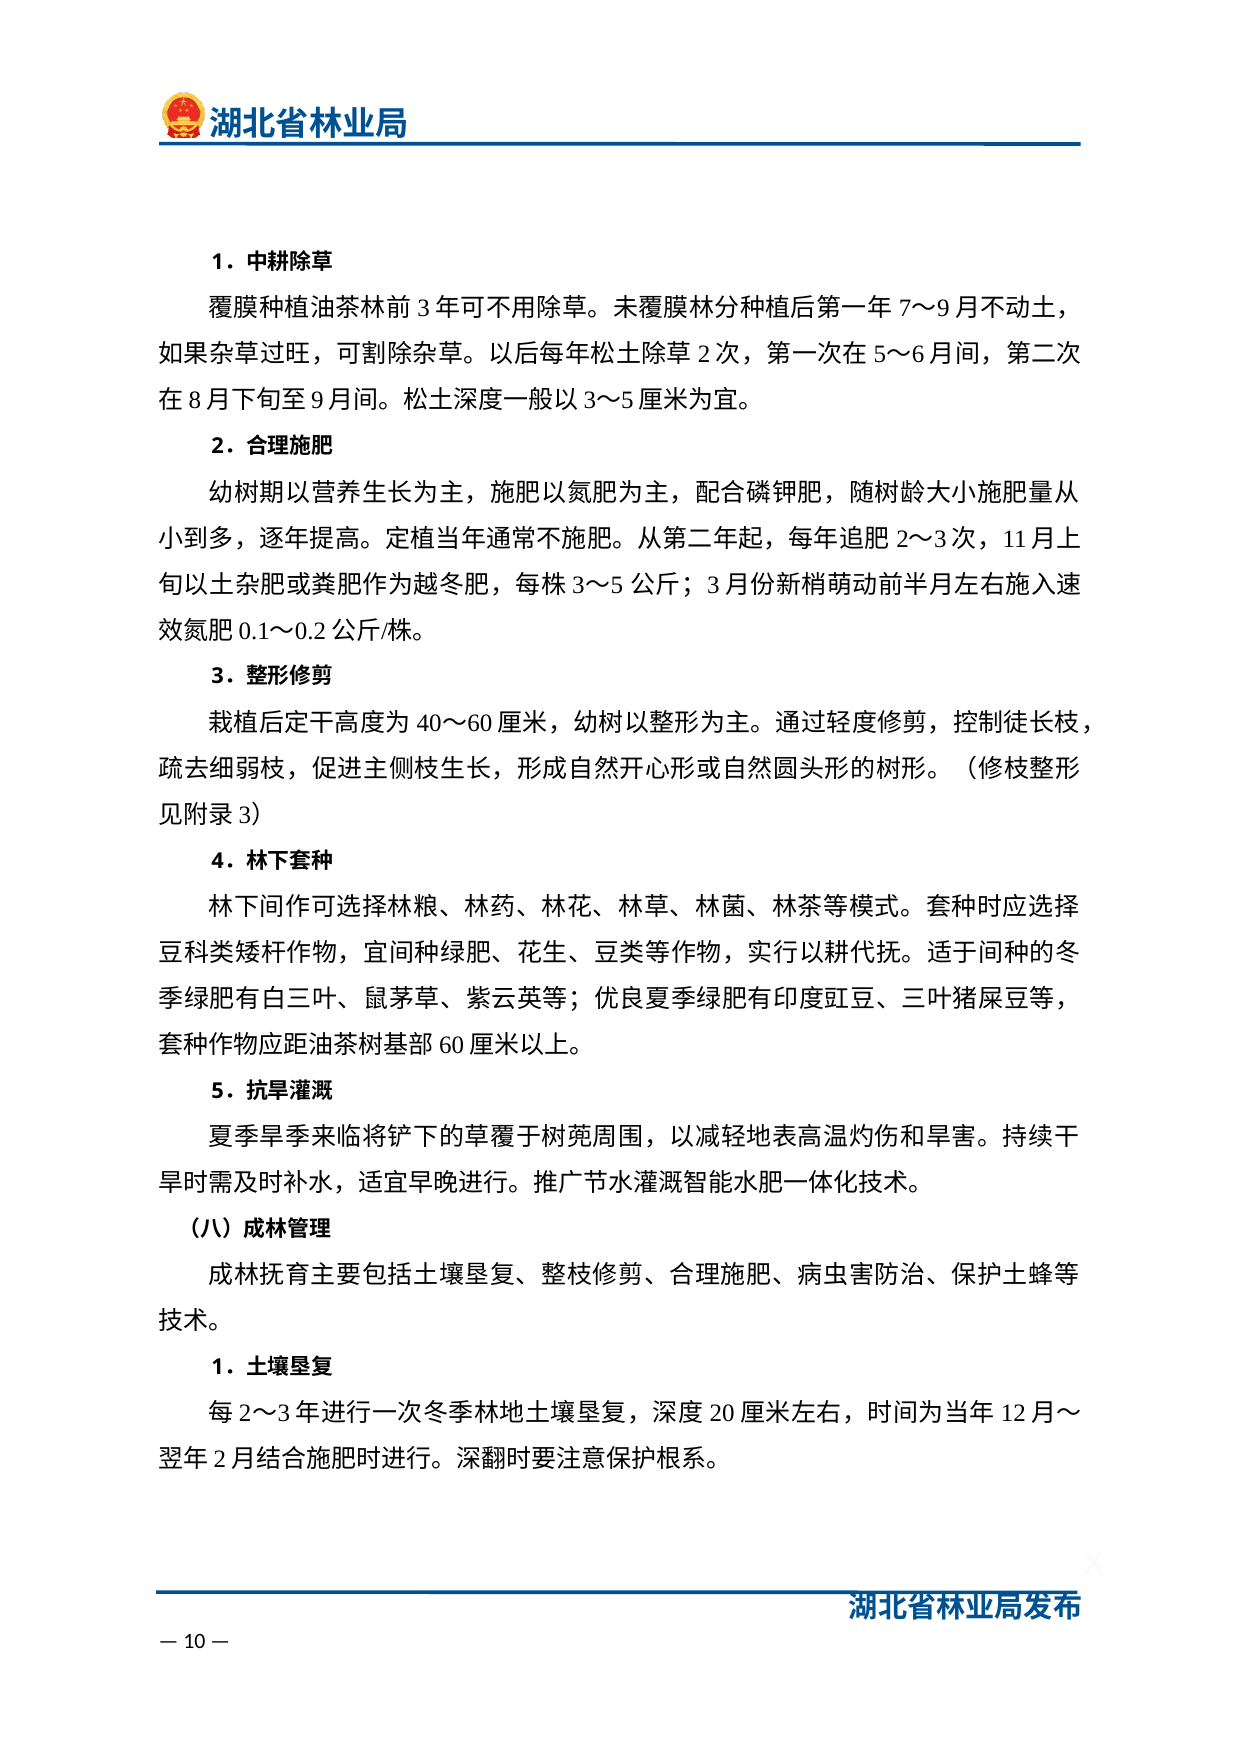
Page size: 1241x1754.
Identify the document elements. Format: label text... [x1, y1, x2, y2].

subtitle 抗旱灌溉 [158, 1066, 1082, 1112]
subtitle 合理施肥 [158, 421, 1082, 467]
text 覆膜种植油茶林前3年可不用除草。未覆膜林分种植后第一年7～9月不动土，如果杂草过旺，可割除杂草。以后每年松土除草2次，第一次在5～6月间，第二次在8月下旬至9月间。松土深度一般以3～5厘米为宜。 [158, 283, 1082, 421]
subtitle 土壤垦复 [158, 1342, 1082, 1388]
picture [158, 90, 209, 142]
text 成林抚育主要包括土壤垦复、整枝修剪、合理施肥、病虫害防治、保护土蜂等技术。 [158, 1250, 1082, 1342]
subtitle 林下套种 [158, 836, 1082, 882]
text 夏季旱季来临将铲下的草覆于树蔸周围，以减轻地表高温灼伤和旱害。持续干旱时需及时补水，适宜早晚进行。推广节水灌溉智能水肥一体化技术。 [158, 1112, 1082, 1204]
text 幼树期以营养生长为主，施肥以氮肥为主，配合磷钾肥，随树龄大小施肥量从小到多，逐年提高。定植当年通常不施肥。从第二年起，每年追肥2～3次，11月上旬以土杂肥或粪肥作为越冬肥，每株3～5 公斤；3月份新梢萌动前半月左右施入速效氮肥0.1～0.2公斤/株。 [158, 467, 1082, 651]
text 林下间作可选择林粮、林药、林花、林草、林菌、林茶等模式。套种时应选择豆科类矮杆作物，宜间种绿肥、花生、豆类等作物，实行以耕代抚。适于间种的冬季绿肥有白三叶、鼠茅草、紫云英等；优良夏季绿肥有印度豇豆、三叶猪屎豆等，套种作物应距油茶树基部 60厘米以上。 [158, 882, 1082, 1066]
subtitle 成林管理 [158, 1204, 1082, 1250]
subtitle 中耕除草 [158, 237, 1082, 283]
text 每2～3年进行一次冬季林地土壤垦复，深度20厘米左右，时间为当年12月～翌年2月结合施肥时进行。深翻时要注意保护根系。 [158, 1388, 1082, 1480]
subtitle 整形修剪 [158, 651, 1082, 697]
text 栽植后定干高度为40～60厘米，幼树以整形为主。通过轻度修剪，控制徒长枝，疏去细弱枝，促进主侧枝生长，形成自然开心形或自然圆头形的树形。（修枝整形见附录3） [158, 697, 1082, 836]
